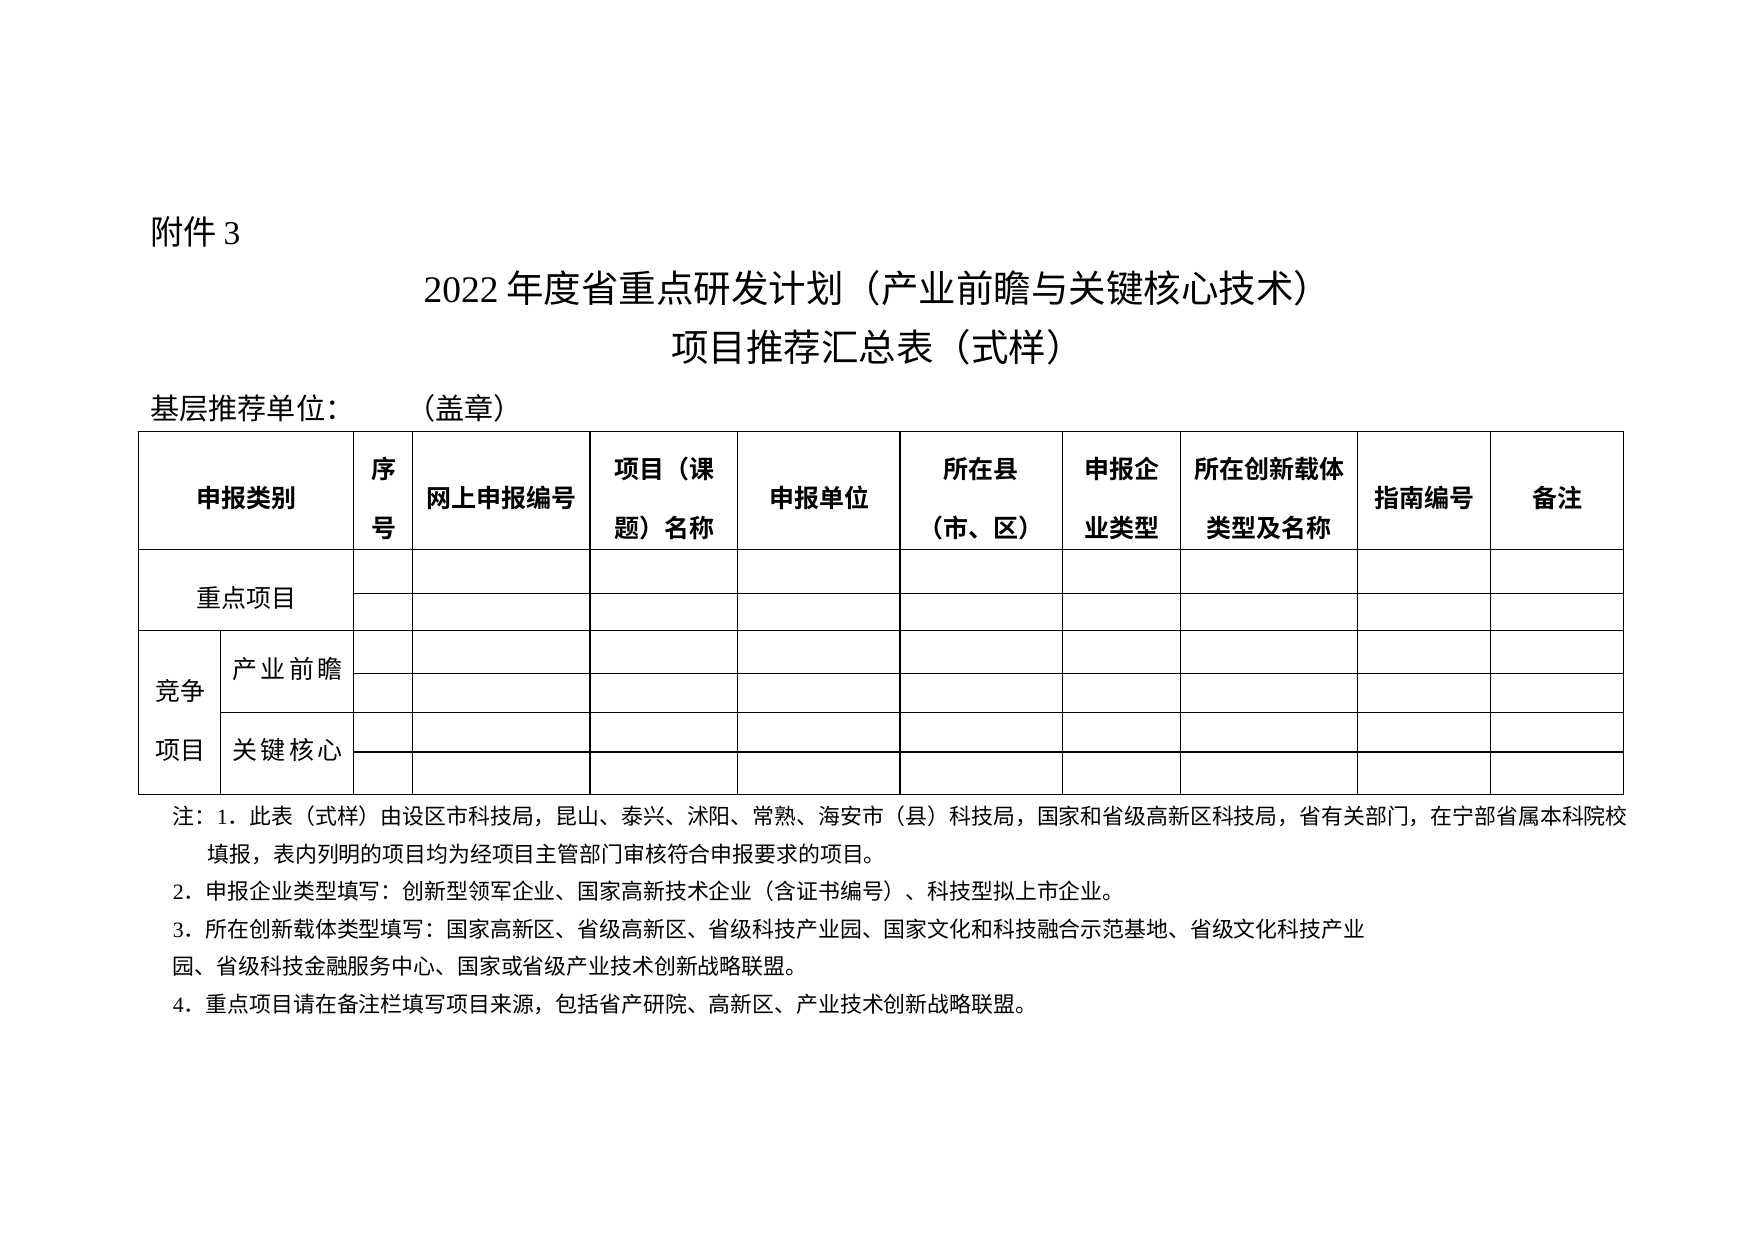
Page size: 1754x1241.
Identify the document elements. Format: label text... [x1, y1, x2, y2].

table_header 所在县 （市、区） [901, 432, 1062, 549]
table_cell [1358, 631, 1490, 672]
table_cell [1063, 631, 1180, 672]
table_cell [591, 713, 737, 751]
table_cell [1063, 674, 1180, 712]
table_header 序 号 [354, 432, 412, 549]
text 附件3 [150, 198, 1604, 256]
table_cell [413, 753, 589, 794]
table_cell [354, 713, 412, 751]
table_cell [1358, 550, 1490, 592]
table_cell [901, 713, 1062, 751]
table_cell [354, 753, 412, 794]
table_cell [1358, 594, 1490, 630]
table_cell 关键核心技术攻关 [221, 713, 353, 794]
table_cell [1181, 753, 1357, 794]
table_cell [1491, 674, 1623, 712]
table_cell [1358, 753, 1490, 794]
table_cell [591, 753, 737, 794]
table_cell [1063, 753, 1180, 794]
text 基层推荐单位： （盖章） [150, 373, 1604, 431]
table_header 申报单位 [738, 432, 899, 549]
table_cell [1063, 550, 1180, 592]
table_header 申报企业类型 [1063, 432, 1180, 549]
table_cell [901, 753, 1062, 794]
table_cell [1181, 674, 1357, 712]
table_cell [591, 594, 737, 630]
table_cell [738, 753, 899, 794]
table_cell [901, 674, 1062, 712]
table_cell [738, 674, 899, 712]
table_cell 竞争 项目 [139, 631, 220, 794]
table_cell [1491, 594, 1623, 630]
table_cell [1181, 550, 1357, 592]
table_cell [901, 550, 1062, 592]
table_cell [354, 631, 412, 672]
text 2．申报企业类型填写：创新型领军企业、国家高新技术企业（含证书编号）、科技型拟上市企业。 [173, 870, 1631, 907]
table_cell [738, 550, 899, 592]
table_cell 重点项目 [139, 550, 353, 630]
table_header 申报类别 [139, 432, 353, 549]
table_cell [1491, 753, 1623, 794]
table_cell [354, 550, 412, 592]
table_cell [1491, 713, 1623, 751]
table_cell [901, 631, 1062, 672]
table_cell [413, 713, 589, 751]
table_cell [738, 631, 899, 672]
table_cell [413, 550, 589, 592]
table_cell [413, 631, 589, 672]
table_header 备注 [1491, 432, 1623, 549]
text 3．所在创新载体类型填写：国家高新区、省级高新区、省级科技产业园、国家文化和科技融合示范基地、省级文化科技产业 [173, 907, 1631, 945]
table_cell [1358, 713, 1490, 751]
table_cell [1063, 713, 1180, 751]
text 项目推荐汇总表（式样） [150, 314, 1604, 373]
table_cell [738, 713, 899, 751]
table_cell [591, 550, 737, 592]
text 注：1．此表（式样）由设区市科技局，昆山、泰兴、沭阳、常熟、海安市（县）科技局，国家和省级高新区科技局，省有关部门，在宁部省属本科院校填报，表内列明的项目均为经项目主管部门审核符合申报要求的项目。 [173, 795, 1631, 870]
table_cell [1063, 594, 1180, 630]
table_cell [1181, 713, 1357, 751]
table_cell [1491, 631, 1623, 672]
table_header 项目（课题）名称 [591, 432, 737, 549]
table_cell [354, 674, 412, 712]
table_header 所在创新载体类型及名称 [1181, 432, 1357, 549]
text 2022年度省重点研发计划（产业前瞻与关键核心技术） [150, 256, 1604, 314]
table_cell [1358, 674, 1490, 712]
table_cell 产业前瞻技术研发 [221, 631, 353, 712]
table_cell [901, 594, 1062, 630]
table_cell [413, 594, 589, 630]
text 4．重点项目请在备注栏填写项目来源，包括省产研院、高新区、产业技术创新战略联盟。 [173, 982, 1631, 1020]
table_cell [1491, 550, 1623, 592]
table_cell [738, 594, 899, 630]
table_cell [591, 674, 737, 712]
table_cell [591, 631, 737, 672]
table_cell [354, 594, 412, 630]
text 园、省级科技金融服务中心、国家或省级产业技术创新战略联盟。 [173, 945, 1631, 982]
table_cell [1181, 631, 1357, 672]
table_cell [1181, 594, 1357, 630]
table_header 网上申报编号 [413, 432, 589, 549]
table_cell [413, 674, 589, 712]
table_header 指南编号 [1358, 432, 1490, 549]
